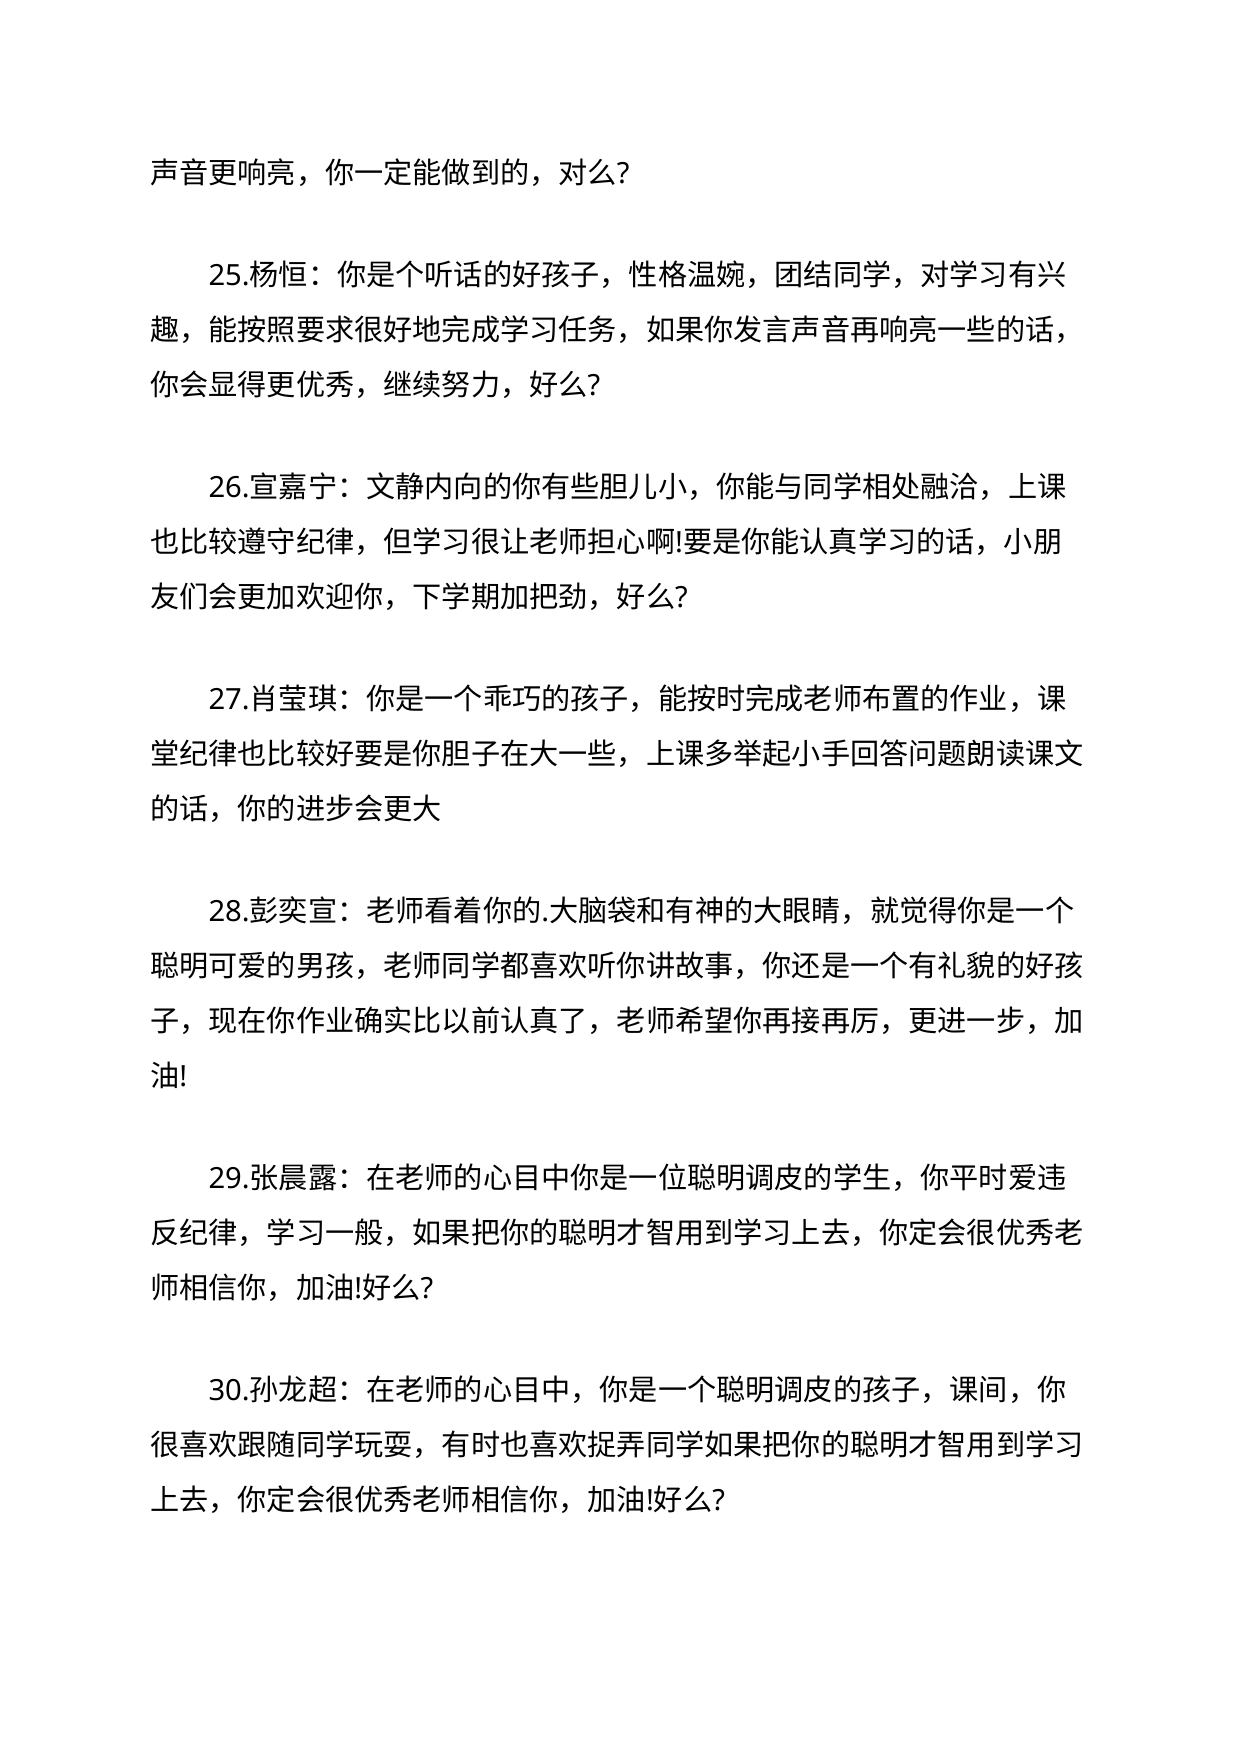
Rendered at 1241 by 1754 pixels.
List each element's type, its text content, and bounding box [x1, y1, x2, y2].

text 26.宣嘉宁：文静内向的你有些胆儿小，你能与同学相处融洽，上课也比较遵守纪律，但学习很让老师担心啊!要是你能认真学习的话，小朋友们会更加欢迎你，下学期加把劲，好么? [150, 464, 1090, 616]
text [150, 150, 1090, 192]
text 25.杨恒：你是个听话的好孩子，性格温婉，团结同学，对学习有兴趣，能按照要求很好地完成学习任务，如果你发言声音再响亮一些的话，你会显得更优秀，继续努力，好么? [150, 252, 1090, 404]
text 29.张晨露：在老师的心目中你是一位聪明调皮的学生，你平时爱违反纪律，学习一般，如果把你的聪明才智用到学习上去，你定会很优秀老师相信你，加油!好么? [150, 1154, 1090, 1307]
text 28.彭奕宣：老师看着你的.大脑袋和有神的大眼睛，就觉得你是一个聪明可爱的男孩，老师同学都喜欢听你讲故事，你还是一个有礼貌的好孩子，现在你作业确实比以前认真了，老师希望你再接再厉，更进一步，加油! [150, 887, 1090, 1095]
text 27.肖莹琪：你是一个乖巧的孩子，能按时完成老师布置的作业，课堂纪律也比较好要是你胆子在大一些，上课多举起小手回答问题朗读课文的话，你的进步会更大 [150, 676, 1090, 828]
text 30.孙龙超：在老师的心目中，你是一个聪明调皮的孩子，课间，你很喜欢跟随同学玩耍，有时也喜欢捉弄同学如果把你的聪明才智用到学习上去，你定会很优秀老师相信你，加油!好么? [150, 1366, 1090, 1518]
